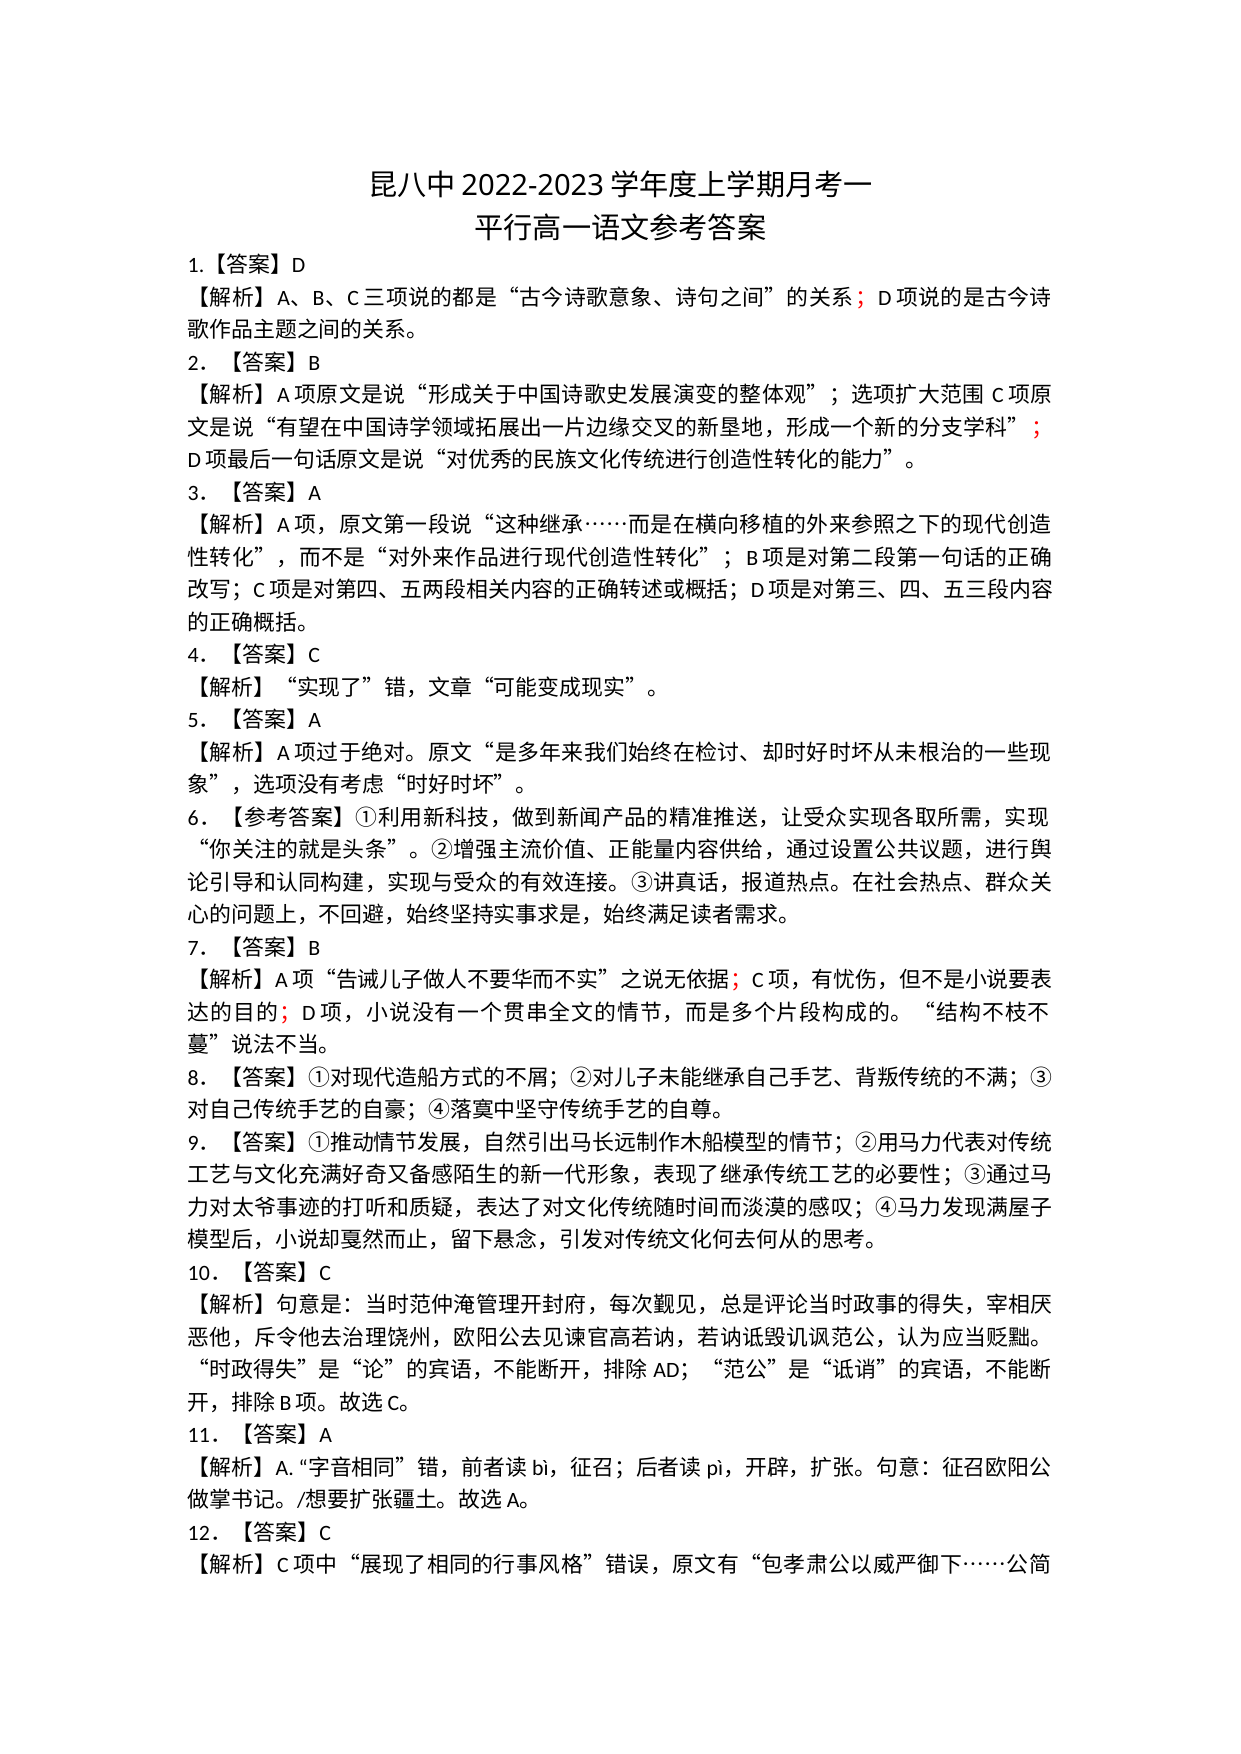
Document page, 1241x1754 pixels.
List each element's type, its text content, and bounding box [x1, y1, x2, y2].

text 【解析】A. “字音相同”错，前者读bì，征召；后者读pì，开辟，扩张。句意：征召欧阳公做掌书记。/想要扩张疆土。故选A。 [187, 1449, 1053, 1514]
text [187, 1547, 1053, 1579]
text 4．【答案】C [187, 637, 1053, 669]
text 6．【参考答案】①利用新科技，做到新闻产品的精准推送，让受众实现各取所需，实现“你关注的就是头条”。②增强主流价值、正能量内容供给，通过设置公共议题，进行舆论引导和认同构建，实现与受众的有效连接。③讲真话，报道热点。在社会热点、群众关心的问题上，不回避，始终坚持实事求是，始终满足读者需求。 [187, 799, 1053, 929]
text 【解析】A项原文是说“形成关于中国诗歌史发展演变的整体观”；选项扩大范围C项原文是说“有望在中国诗学领域拓展出一片边缘交叉的新垦地，形成一个新的分支学科”；D项最后一句话原文是说“对优秀的民族文化传统进行创造性转化的能力”。 [187, 377, 1053, 474]
text 11．【答案】A [187, 1417, 1053, 1449]
text 【解析】句意是：当时范仲淹管理开封府，每次觐见，总是评论当时政事的得失，宰相厌恶他，斥令他去治理饶州，欧阳公去见谏官高若讷，若讷诋毁讥讽范公，认为应当贬黜。“时政得失”是“论”的宾语，不能断开，排除AD；“范公”是“诋诮”的宾语，不能断开，排除B项。故选C。 [187, 1287, 1053, 1417]
text 2．【答案】B [187, 344, 1053, 377]
text 【解析】A、B、C三项说的都是“古今诗歌意象、诗句之间”的关系；D项说的是古今诗歌作品主题之间的关系。 [187, 279, 1053, 344]
text 8．【答案】①对现代造船方式的不屑；②对儿子未能继承自己手艺、背叛传统的不满；③对自己传统手艺的自豪；④落寞中坚守传统手艺的自尊。 [187, 1059, 1053, 1124]
text 7．【答案】B [187, 929, 1053, 962]
text 3．【答案】A [187, 474, 1053, 507]
text 【解析】A项过于绝对。原文“是多年来我们始终在检讨、却时好时坏从未根治的一些现象”，选项没有考虑“时好时坏”。 [187, 734, 1053, 799]
text 1.【答案】D [187, 247, 1053, 279]
text 【解析】“实现了”错，文章“可能变成现实”。 [187, 669, 1053, 702]
text 昆八中2022-2023学年度上学期月考一 [187, 162, 1053, 204]
text 12．【答案】C [187, 1514, 1053, 1547]
text 10．【答案】C [187, 1254, 1053, 1287]
text 5．【答案】A [187, 702, 1053, 734]
text 【解析】A项，原文第一段说“这种继承……而是在横向移植的外来参照之下的现代创造性转化”，而不是“对外来作品进行现代创造性转化”；B项是对第二段第一句话的正确改写；C项是对第四、五两段相关内容的正确转述或概括；D项是对第三、四、五三段内容的正确概括。 [187, 507, 1053, 637]
text 【解析】A项“告诫儿子做人不要华而不实”之说无依据；C项，有忧伤，但不是小说要表达的目的；D项，小说没有一个贯串全文的情节，而是多个片段构成的。“结构不枝不蔓”说法不当。 [187, 962, 1053, 1059]
text 平行高一语文参考答案 [187, 204, 1053, 247]
text 9．【答案】①推动情节发展，自然引出马长远制作木船模型的情节；②用马力代表对传统工艺与文化充满好奇又备感陌生的新一代形象，表现了继承传统工艺的必要性；③通过马力对太爷事迹的打听和质疑，表达了对文化传统随时间而淡漠的感叹；④马力发现满屋子模型后，小说却戛然而止，留下悬念，引发对传统文化何去何从的思考。 [187, 1124, 1053, 1254]
